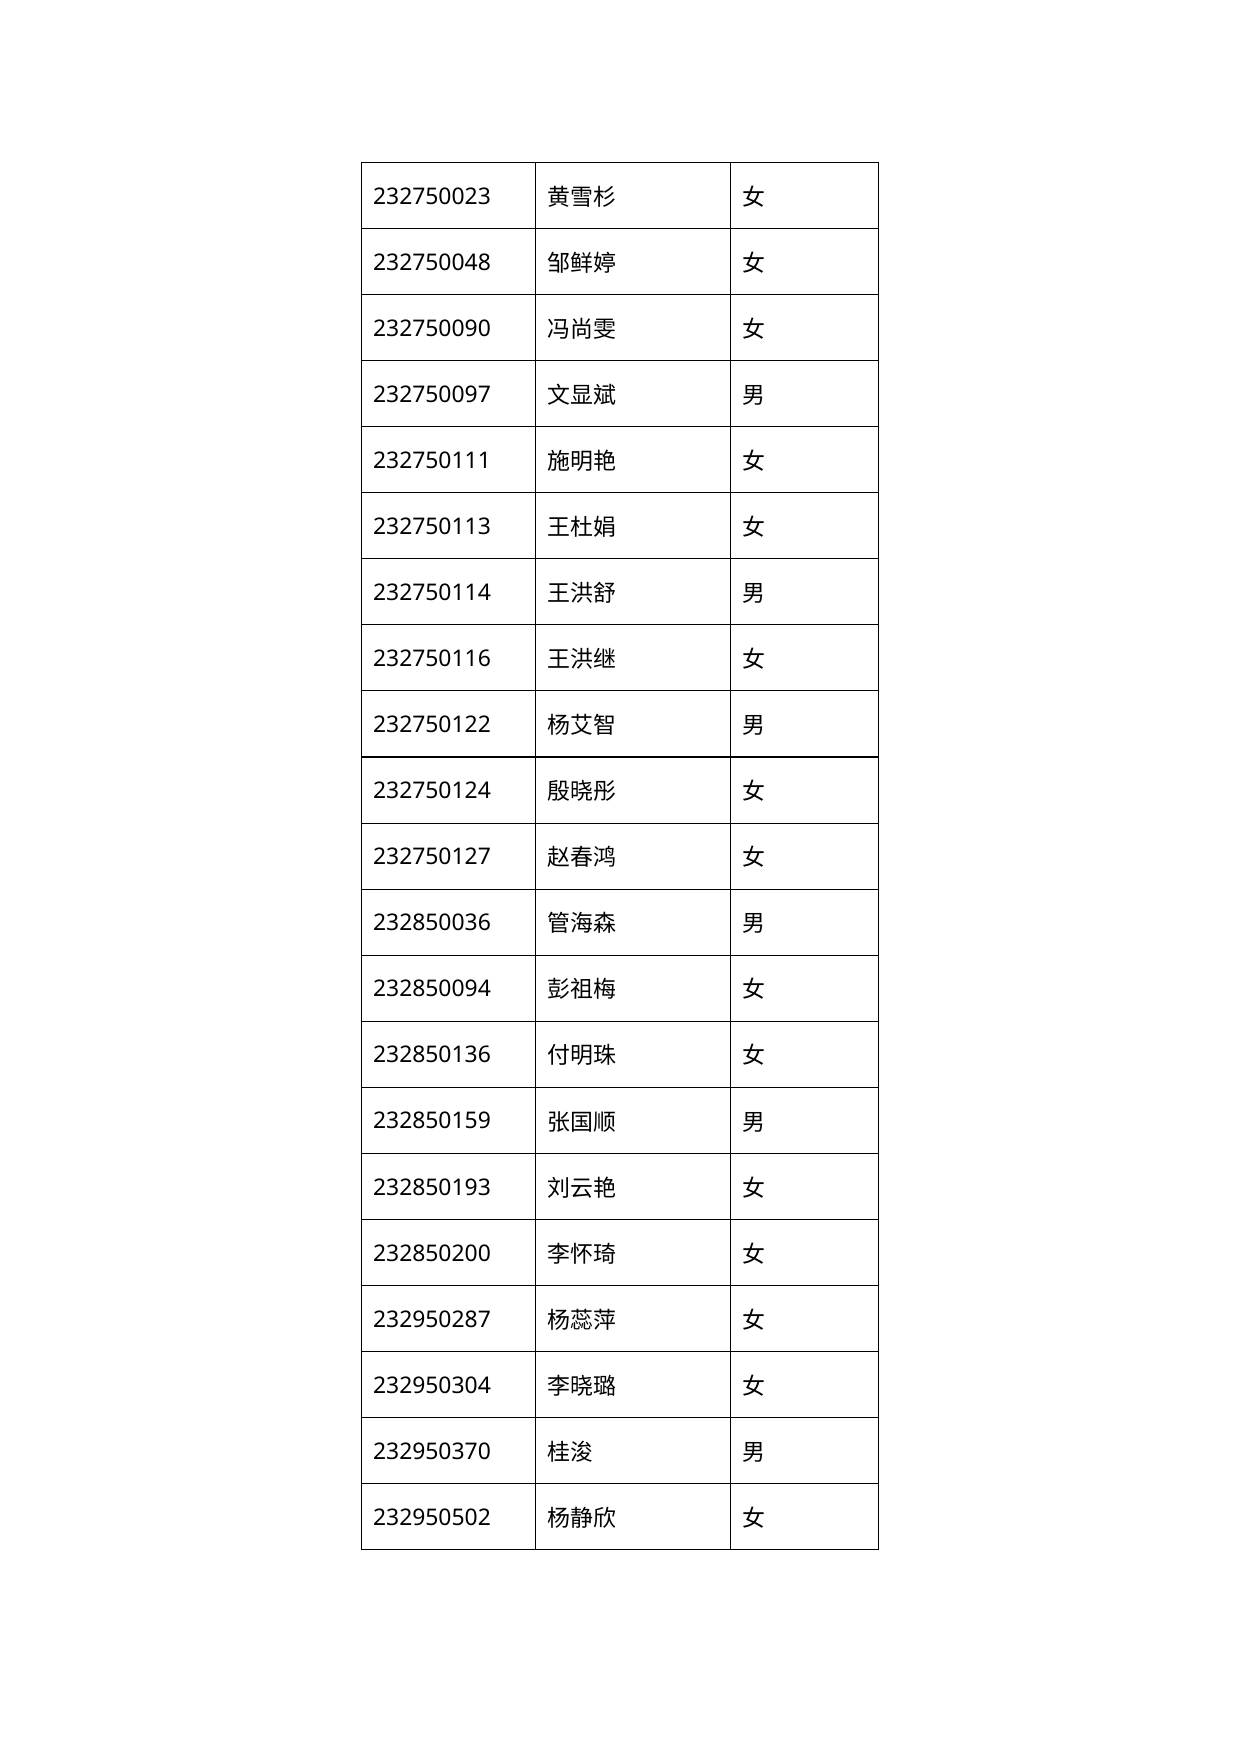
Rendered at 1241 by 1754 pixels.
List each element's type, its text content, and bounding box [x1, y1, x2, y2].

table_cell 232750097 [362, 361, 535, 426]
table_cell 男 [731, 691, 878, 756]
table_cell 施明艳 [536, 427, 730, 492]
table_cell 232750048 [362, 229, 535, 294]
table_cell 女 [731, 1286, 878, 1351]
table_cell 232750122 [362, 691, 535, 756]
table_cell 232750114 [362, 559, 535, 624]
table_cell 冯尚雯 [536, 295, 730, 360]
table_cell 女 [731, 1352, 878, 1417]
table_cell 232750023 [362, 163, 535, 228]
table_cell 张国顺 [536, 1088, 730, 1153]
table_cell 邹鲜婷 [536, 229, 730, 294]
table_cell 王洪继 [536, 625, 730, 690]
table_cell 女 [731, 163, 878, 228]
table_cell 女 [731, 1154, 878, 1219]
table_cell 男 [731, 559, 878, 624]
table_cell 女 [731, 956, 878, 1021]
table_cell 232850193 [362, 1154, 535, 1219]
table_cell 李晓璐 [536, 1352, 730, 1417]
table_cell 232750127 [362, 824, 535, 888]
table_cell 付明珠 [536, 1022, 730, 1087]
table_cell 女 [731, 1484, 878, 1549]
table_cell 232750124 [362, 758, 535, 822]
table_cell 殷晓彤 [536, 758, 730, 822]
table_cell 232950287 [362, 1286, 535, 1351]
table_cell 女 [731, 1022, 878, 1087]
table_cell 232750090 [362, 295, 535, 360]
table_cell 女 [731, 1220, 878, 1285]
table_cell 女 [731, 758, 878, 822]
table_cell 文显斌 [536, 361, 730, 426]
table_cell 管海森 [536, 890, 730, 954]
table_cell 男 [731, 890, 878, 954]
table_cell 232750111 [362, 427, 535, 492]
table_cell 彭祖梅 [536, 956, 730, 1021]
table_cell 王杜娟 [536, 493, 730, 558]
table_cell 女 [731, 427, 878, 492]
table_cell 女 [731, 493, 878, 558]
table_cell 女 [731, 625, 878, 690]
table_cell 232850094 [362, 956, 535, 1021]
table_cell 232750113 [362, 493, 535, 558]
table_cell 桂浚 [536, 1418, 730, 1483]
table_cell 女 [731, 229, 878, 294]
table_cell 232850200 [362, 1220, 535, 1285]
table_cell 232850136 [362, 1022, 535, 1087]
table_cell 232950304 [362, 1352, 535, 1417]
table_cell 黄雪杉 [536, 163, 730, 228]
table_cell 女 [731, 824, 878, 888]
table_cell 男 [731, 361, 878, 426]
table_cell 男 [731, 1418, 878, 1483]
table_cell 232950370 [362, 1418, 535, 1483]
table_cell 232850036 [362, 890, 535, 954]
table_cell 杨静欣 [536, 1484, 730, 1549]
table_cell 刘云艳 [536, 1154, 730, 1219]
table_cell 男 [731, 1088, 878, 1153]
table_cell 王洪舒 [536, 559, 730, 624]
table_cell 杨艾智 [536, 691, 730, 756]
table_cell 女 [731, 295, 878, 360]
table_cell 李怀琦 [536, 1220, 730, 1285]
table_cell 232750116 [362, 625, 535, 690]
table_cell 杨蕊萍 [536, 1286, 730, 1351]
table_cell 232950502 [362, 1484, 535, 1549]
table_cell 232850159 [362, 1088, 535, 1153]
table_cell 赵春鸿 [536, 824, 730, 888]
